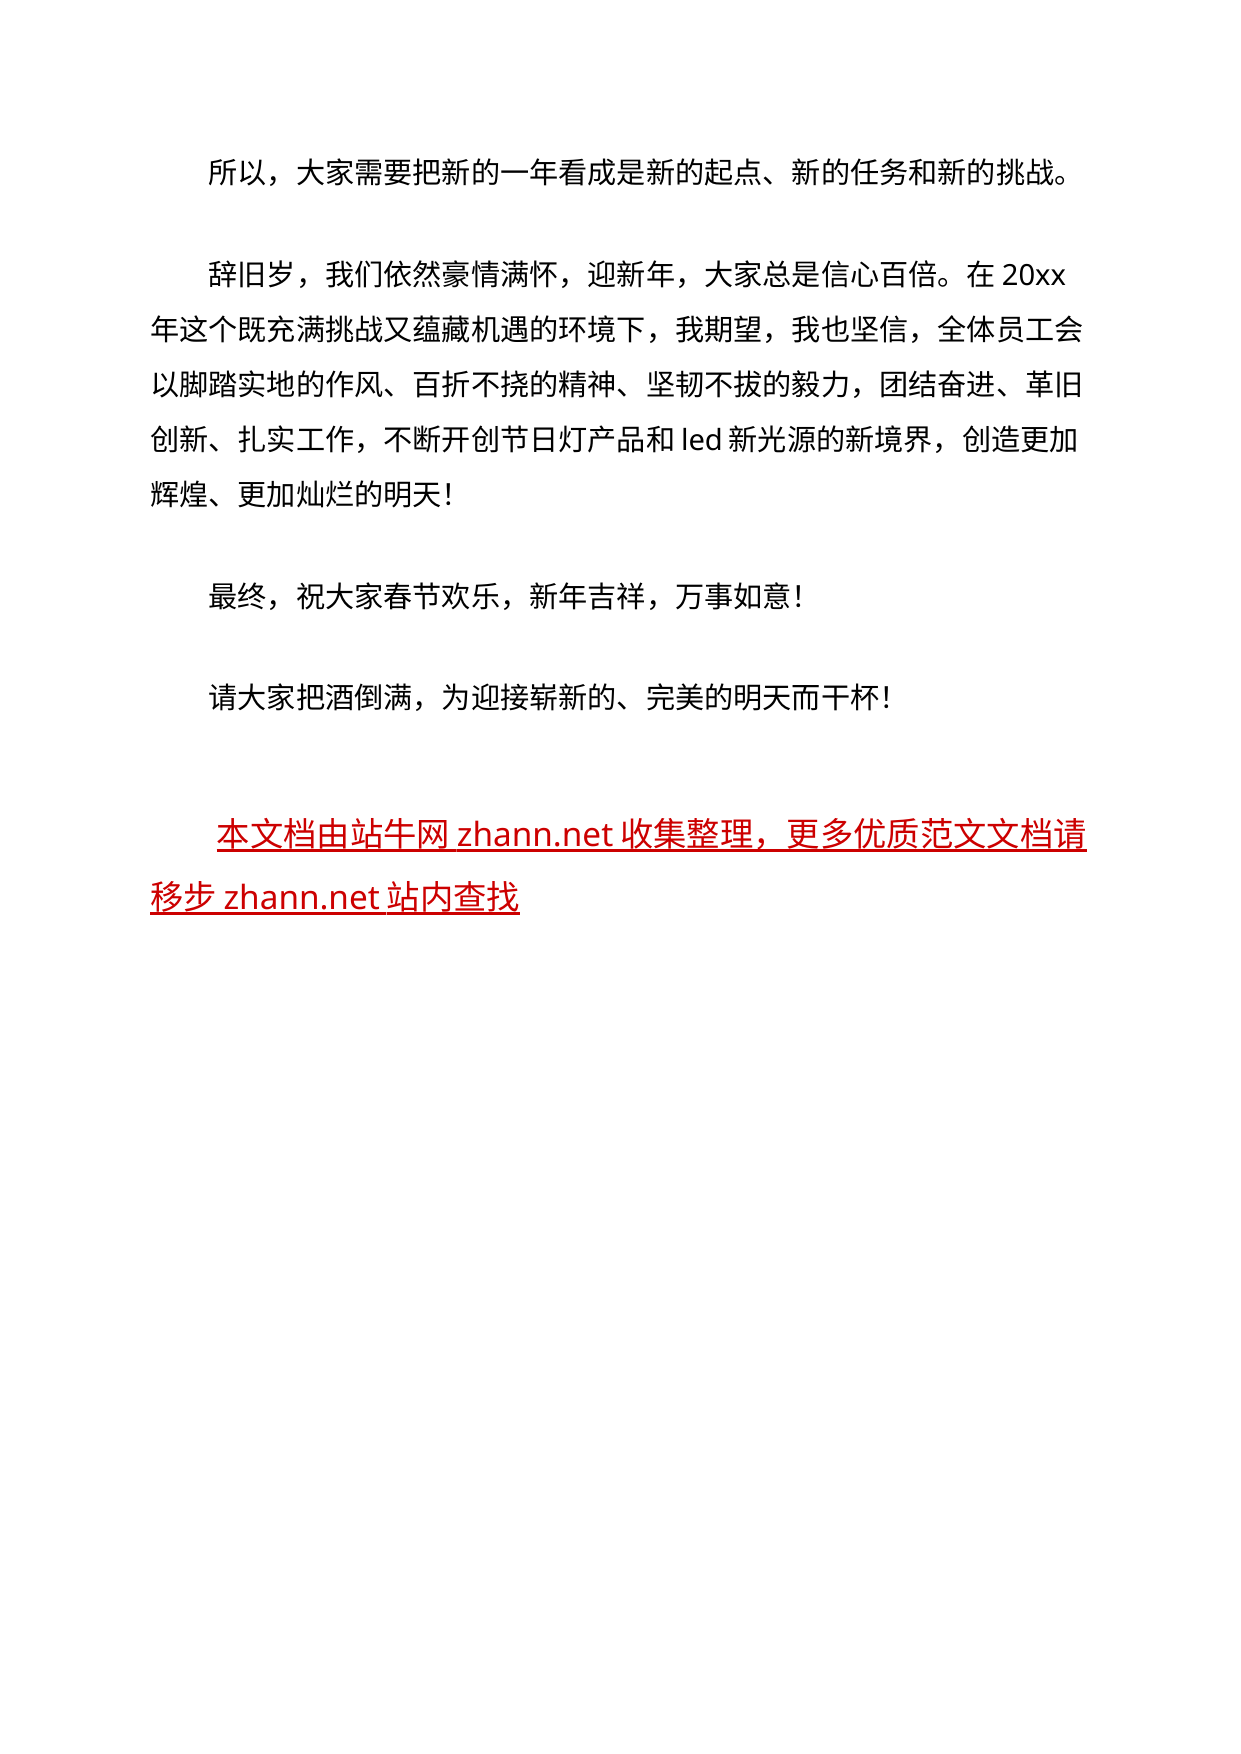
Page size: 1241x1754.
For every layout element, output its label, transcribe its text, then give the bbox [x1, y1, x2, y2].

text 所以，大家需要把新的一年看成是新的起点、新的任务和新的挑战。 [150, 150, 1090, 192]
text 本文档由站牛网zhann.net收集整理，更多优质范文文档请移步zhann.net站内查找 [150, 808, 1090, 919]
text 请大家把酒倒满，为迎接崭新的、完美的明天而干杯！ [150, 675, 1090, 717]
text 最终，祝大家春节欢乐，新年吉祥，万事如意！ [150, 573, 1090, 616]
text 辞旧岁，我们依然豪情满怀，迎新年，大家总是信心百倍。在20xx年这个既充满挑战又蕴藏机遇的环境下，我期望，我也坚信，全体员工会以脚踏实地的作风、百折不挠的精神、坚韧不拔的毅力，团结奋进、革旧创新、扎实工作，不断开创节日灯产品和led新光源的新境界，创造更加辉煌、更加灿烂的明天！ [150, 252, 1090, 514]
